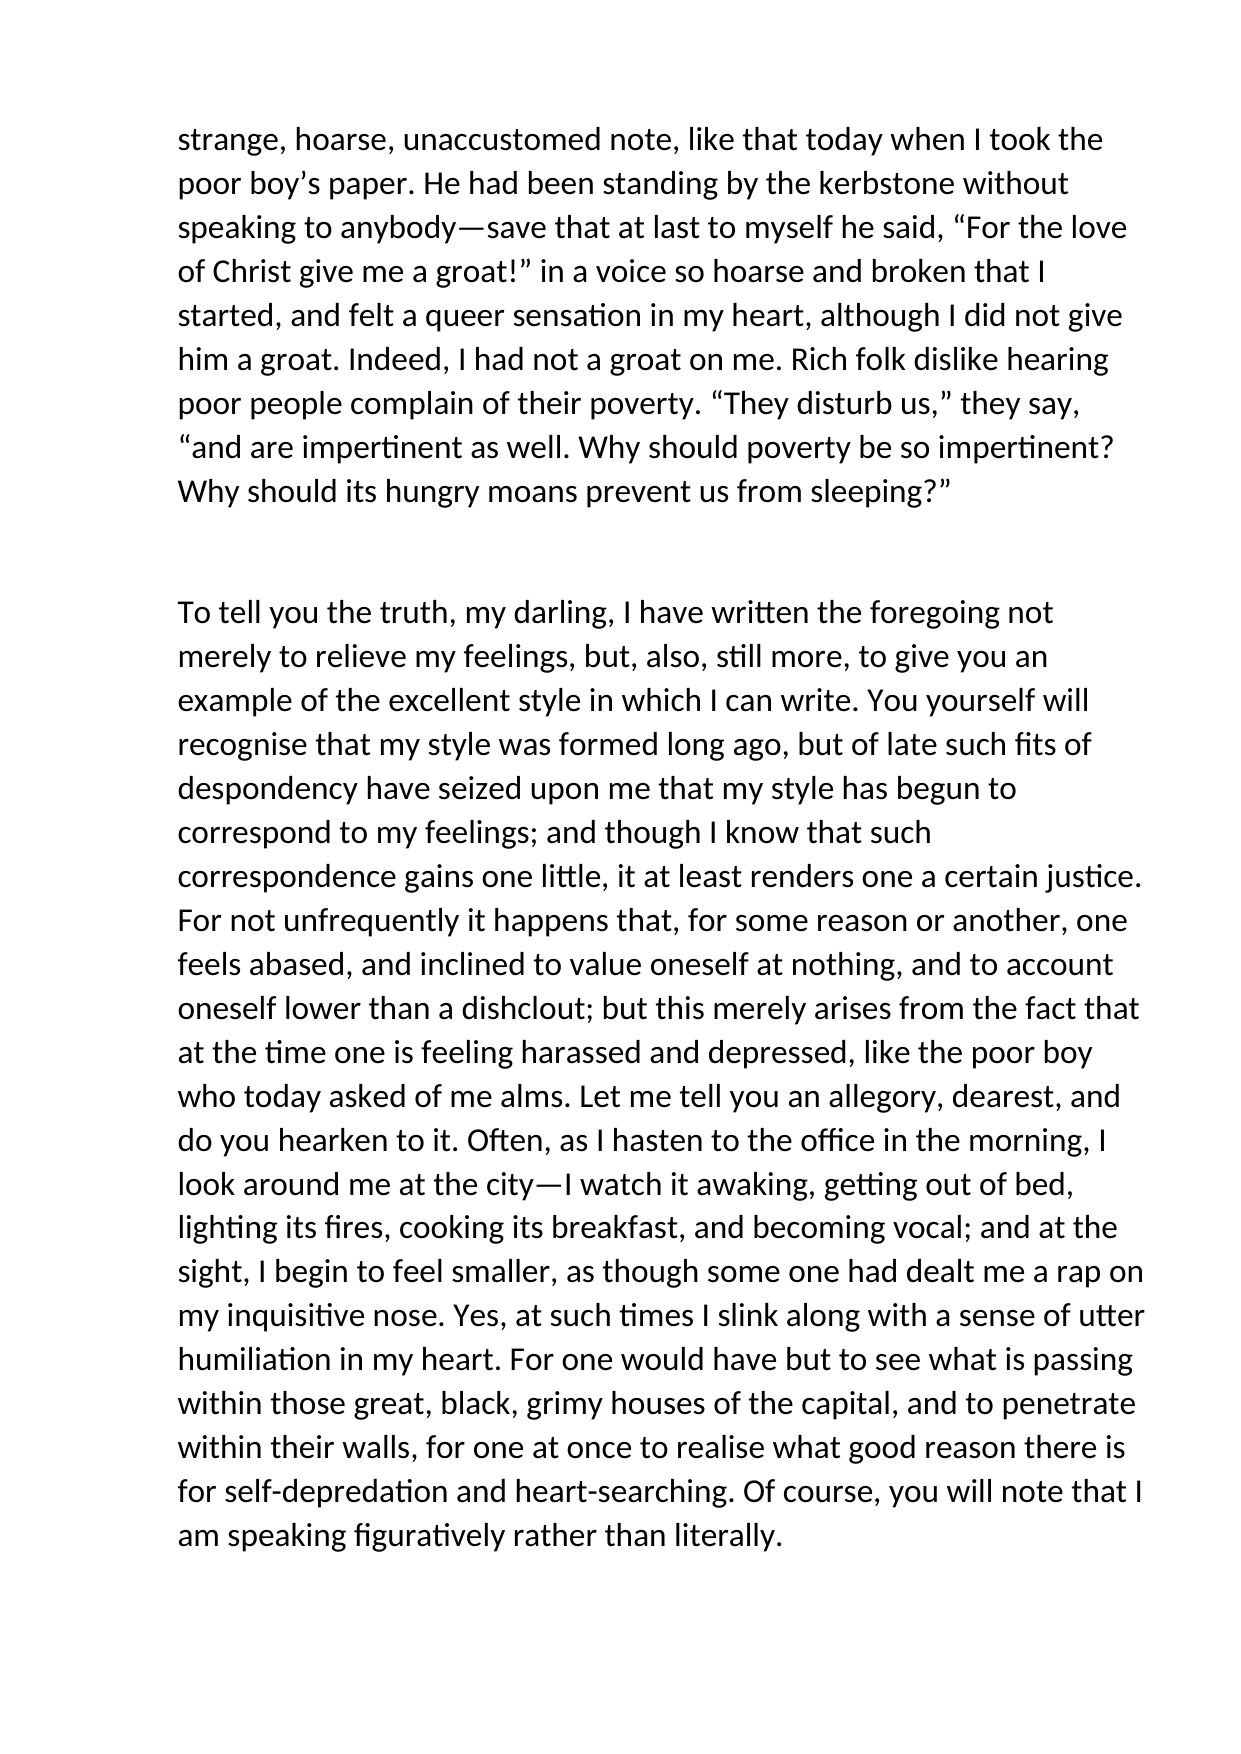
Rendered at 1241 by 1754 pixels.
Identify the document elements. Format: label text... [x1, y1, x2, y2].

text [177, 118, 1152, 511]
text To tell you the truth, my darling, I have written the foregoing not merely to relieve my feelings, but, also, still more, to give you an example of the excellent style in which I can write. You yourself will recognise that my style was formed long ago, but of late such fits of despondency have seized upon me that my style has begun to correspond to my feelings; and though I know that such correspondence gains one little, it at least renders one a certain justice. For not unfrequently it happens that, for some reason or another, one feels abased, and inclined to value oneself at nothing, and to account oneself lower than a dishclout; but this merely arises from the fact that at the time one is feeling harassed and depressed, like the poor boy who today asked of me alms. Let me tell you an allegory, dearest, and do you hearken to it. Often, as I hasten to the office in the morning, I look around me at the city—I watch it awaking, getting out of bed, lighting its fires, cooking its breakfast, and becoming vocal; and at the sight, I begin to feel smaller, as though some one had dealt me a rap on my inquisitive nose. Yes, at such times I slink along with a sense of utter humiliation in my heart. For one would have but to see what is passing within those great, black, grimy houses of the capital, and to penetrate within their walls, for one at once to realise what good reason there is for self-depredation and heart-searching. Of course, you will note that I am speaking figuratively rather than literally. [177, 591, 1152, 1555]
